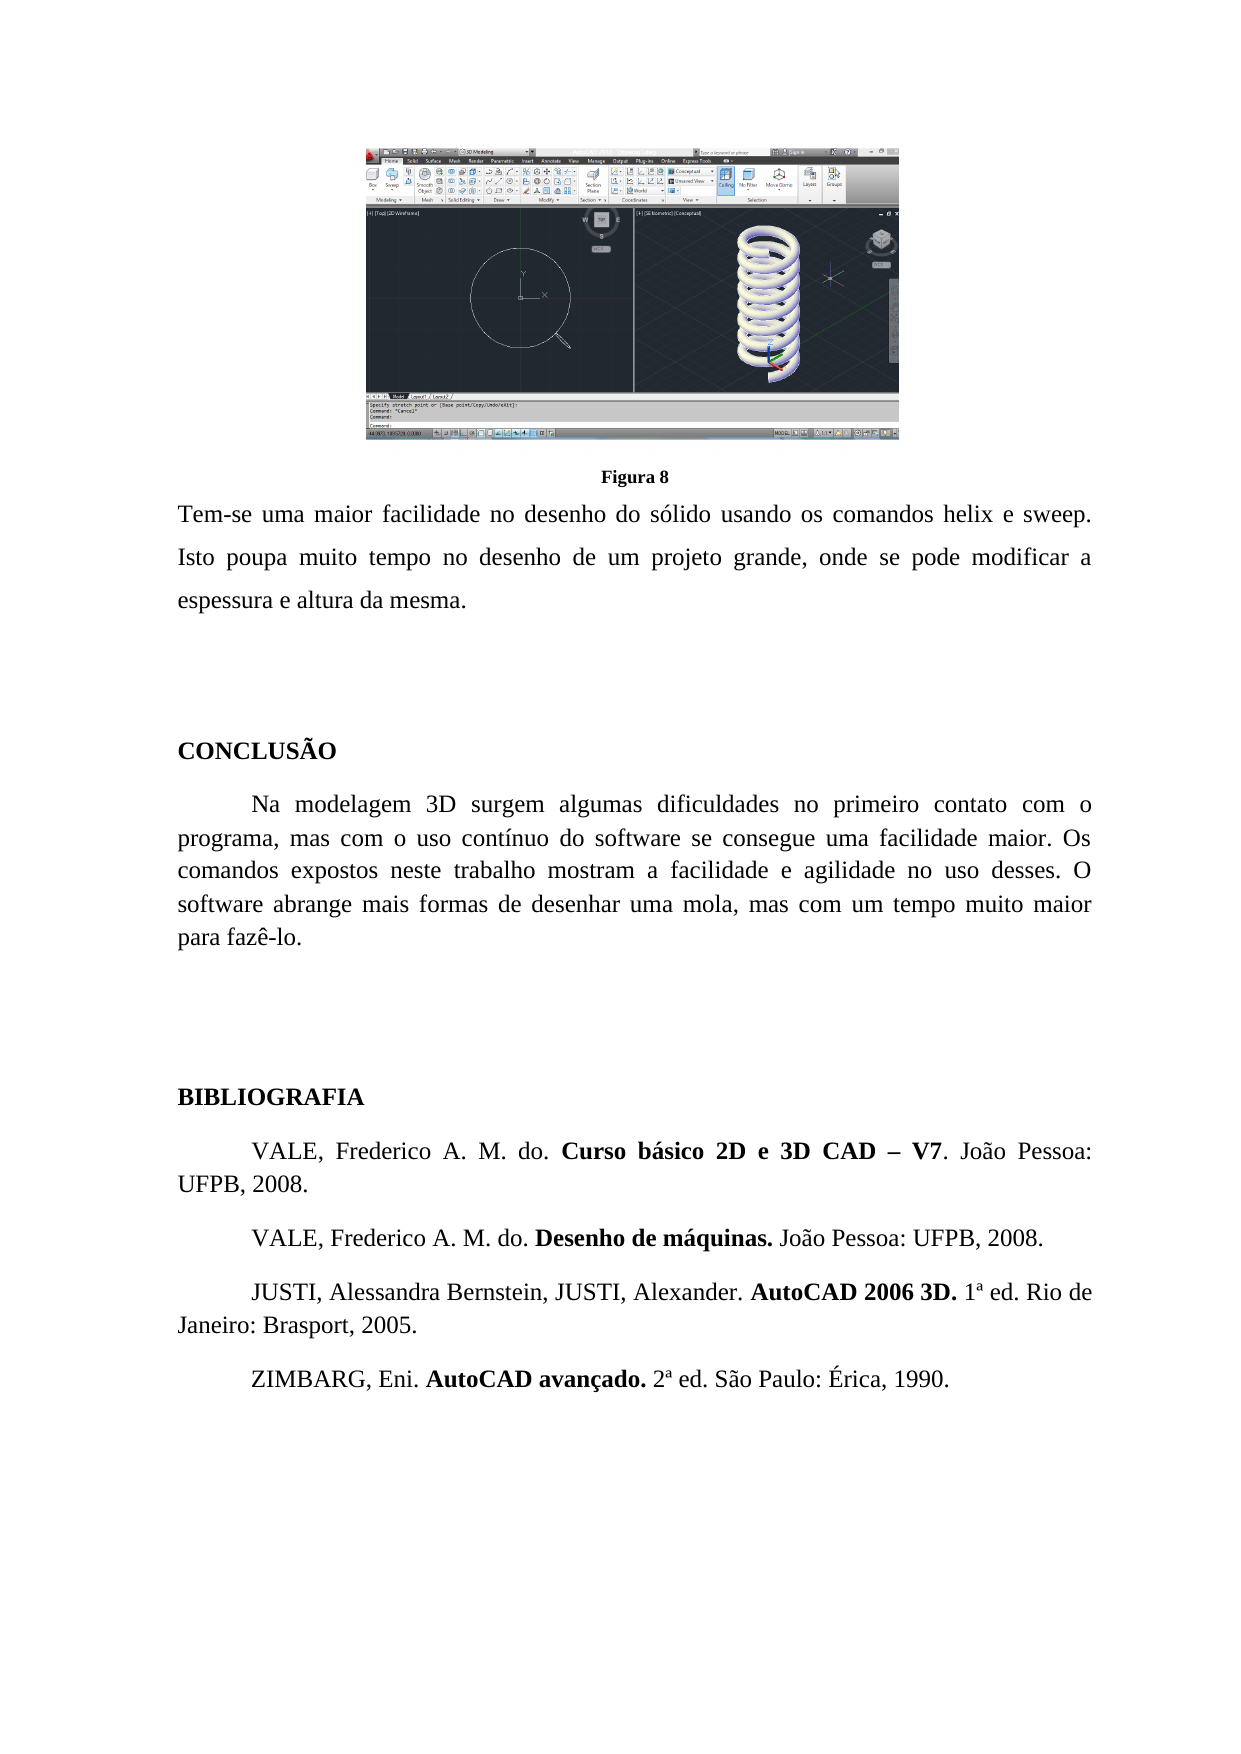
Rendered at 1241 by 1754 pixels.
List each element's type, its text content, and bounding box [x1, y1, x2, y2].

text CONCLUSÃO [177, 736, 1092, 764]
text Tem-se uma maior facilidade no desenho do sólido usando os comandos helix e sweep. Isto poupa muito tempo no desenho de um projeto grande, onde se pode modificar a espessura e altura da mesma. [177, 499, 1092, 614]
picture [363, 147, 906, 453]
text Figura 8 [177, 466, 1092, 488]
text VALE, Frederico A. M. do. Curso básico 2D e 3D CAD – V7. João Pessoa: UFPB, 2008. [177, 1136, 1092, 1198]
text ZIMBARG, Eni. AutoCAD avançado. 2ª ed. São Paulo: Érica, 1990. [251, 1364, 1092, 1393]
text Na modelagem 3D surgem algumas dificuldades no primeiro contato com o programa, mas com o uso contínuo do software se consegue uma facilidade maior. Os comandos expostos neste trabalho mostram a facilidade e agilidade no uso desses. O software abrange mais formas de desenhar uma mola, mas com um tempo muito maior para fazê-lo. [177, 789, 1092, 950]
text VALE, Frederico A. M. do. Desenho de máquinas. João Pessoa: UFPB, 2008. [177, 1223, 1092, 1252]
text JUSTI, Alessandra Bernstein, JUSTI, Alexander. AutoCAD 2006 3D. 1ª ed. Rio de Janeiro: Brasport, 2005. [177, 1277, 1092, 1339]
text BIBLIOGRAFIA [177, 1082, 1092, 1111]
